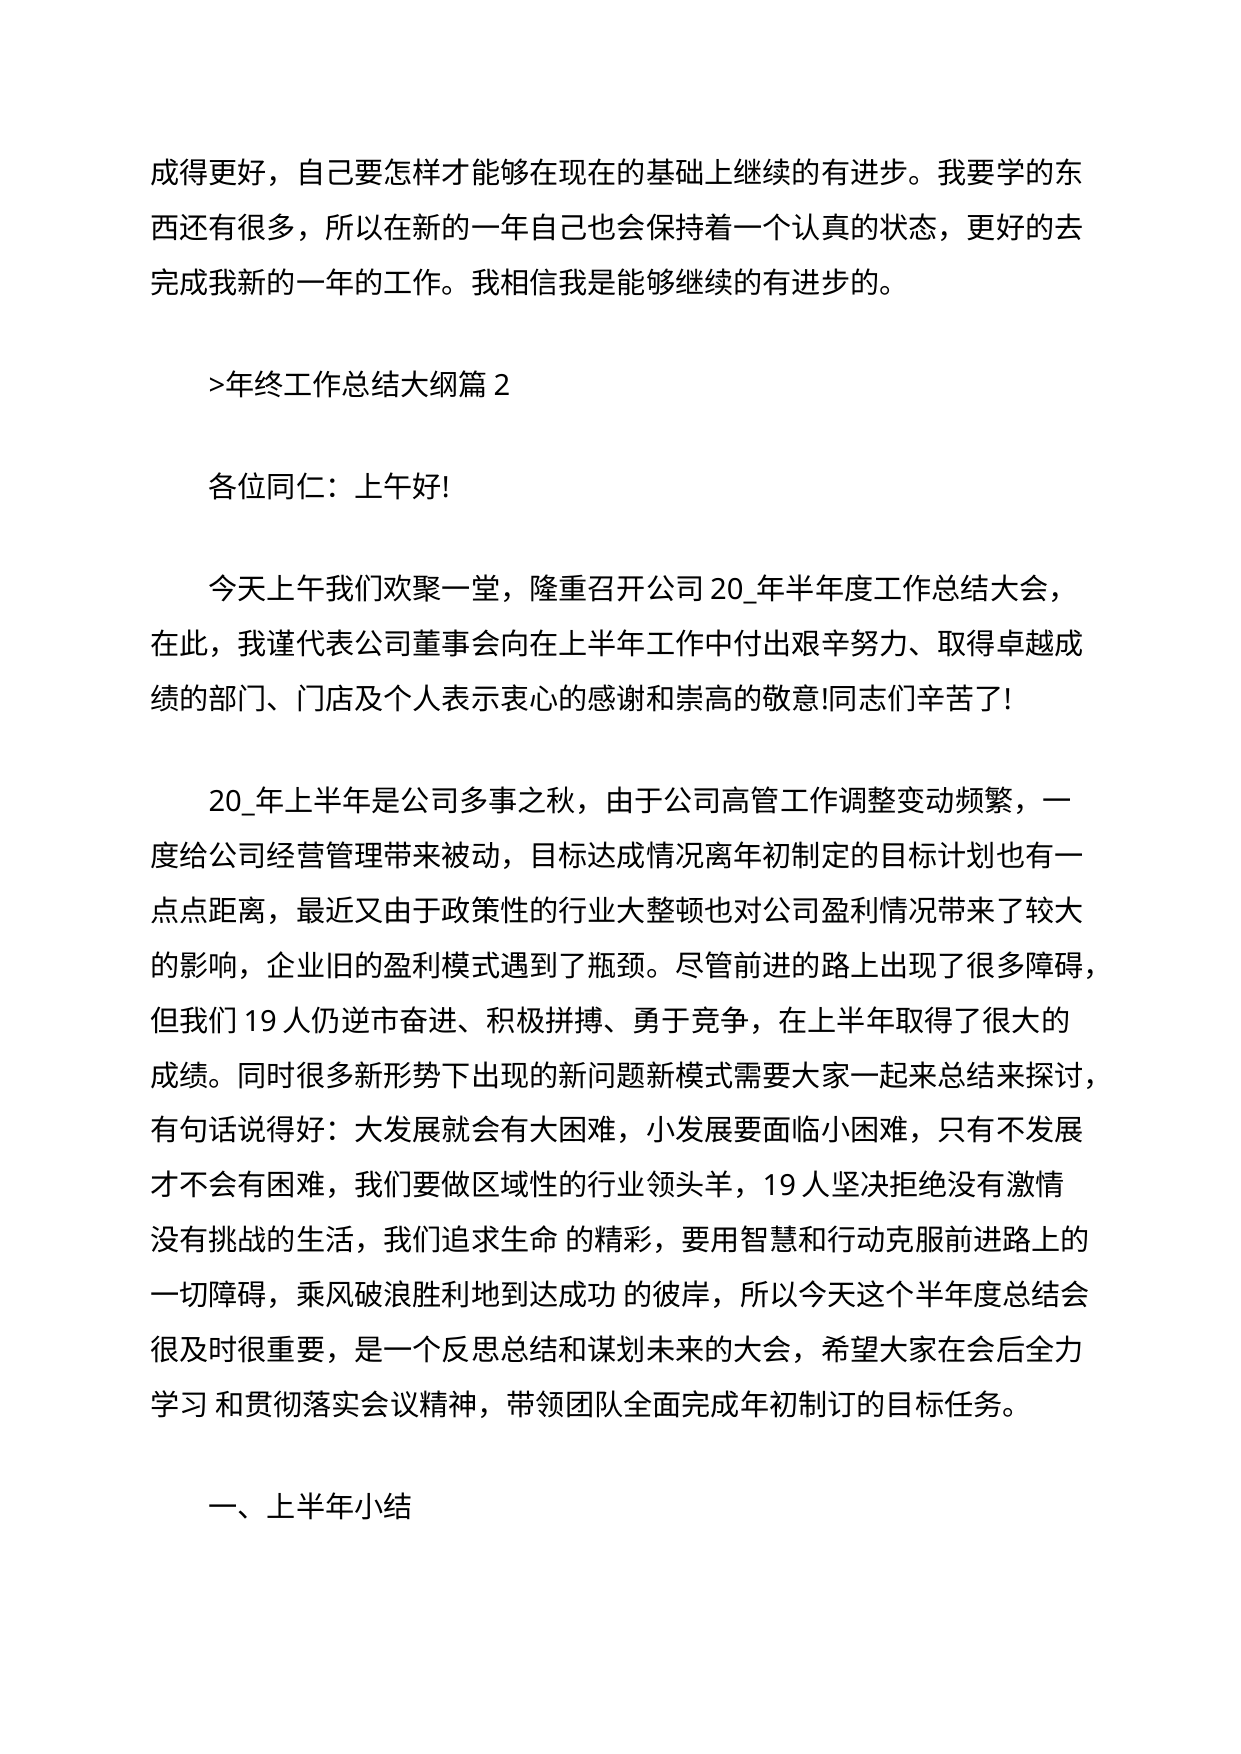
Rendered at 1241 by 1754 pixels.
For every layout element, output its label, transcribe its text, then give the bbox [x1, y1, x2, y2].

text 今天上午我们欢聚一堂，隆重召开公司20_年半年度工作总结大会，在此，我谨代表公司董事会向在上半年工作中付出艰辛努力、取得卓越成绩的部门、门店及个人表示衷心的感谢和崇高的敬意!同志们辛苦了! [150, 566, 1090, 718]
text 20_年上半年是公司多事之秋，由于公司高管工作调整变动频繁，一度给公司经营管理带来被动，目标达成情况离年初制定的目标计划也有一点点距离，最近又由于政策性的行业大整顿也对公司盈利情况带来了较大的影响，企业旧的盈利模式遇到了瓶颈。尽管前进的路上出现了很多障碍，但我们19人仍逆市奋进、积极拼搏、勇于竞争，在上半年取得了很大的成绩。同时很多新形势下出现的新问题新模式需要大家一起来总结来探讨，有句话说得好：大发展就会有大困难，小发展要面临小困难，只有不发展才不会有困难，我们要做区域性的行业领头羊，19人坚决拒绝没有激情没有挑战的生活，我们追求生命 的精彩，要用智慧和行动克服前进路上的一切障碍，乘风破浪胜利地到达成功 的彼岸，所以今天这个半年度总结会很及时很重要，是一个反思总结和谋划未来的大会，希望大家在会后全力学习 和贯彻落实会议精神，带领团队全面完成年初制订的目标任务。 [150, 777, 1090, 1424]
text 各位同仁：上午好! [150, 463, 1090, 506]
text >年终工作总结大纲篇2 [150, 362, 1090, 404]
text 一、上半年小结 [150, 1483, 1090, 1526]
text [150, 150, 1090, 302]
